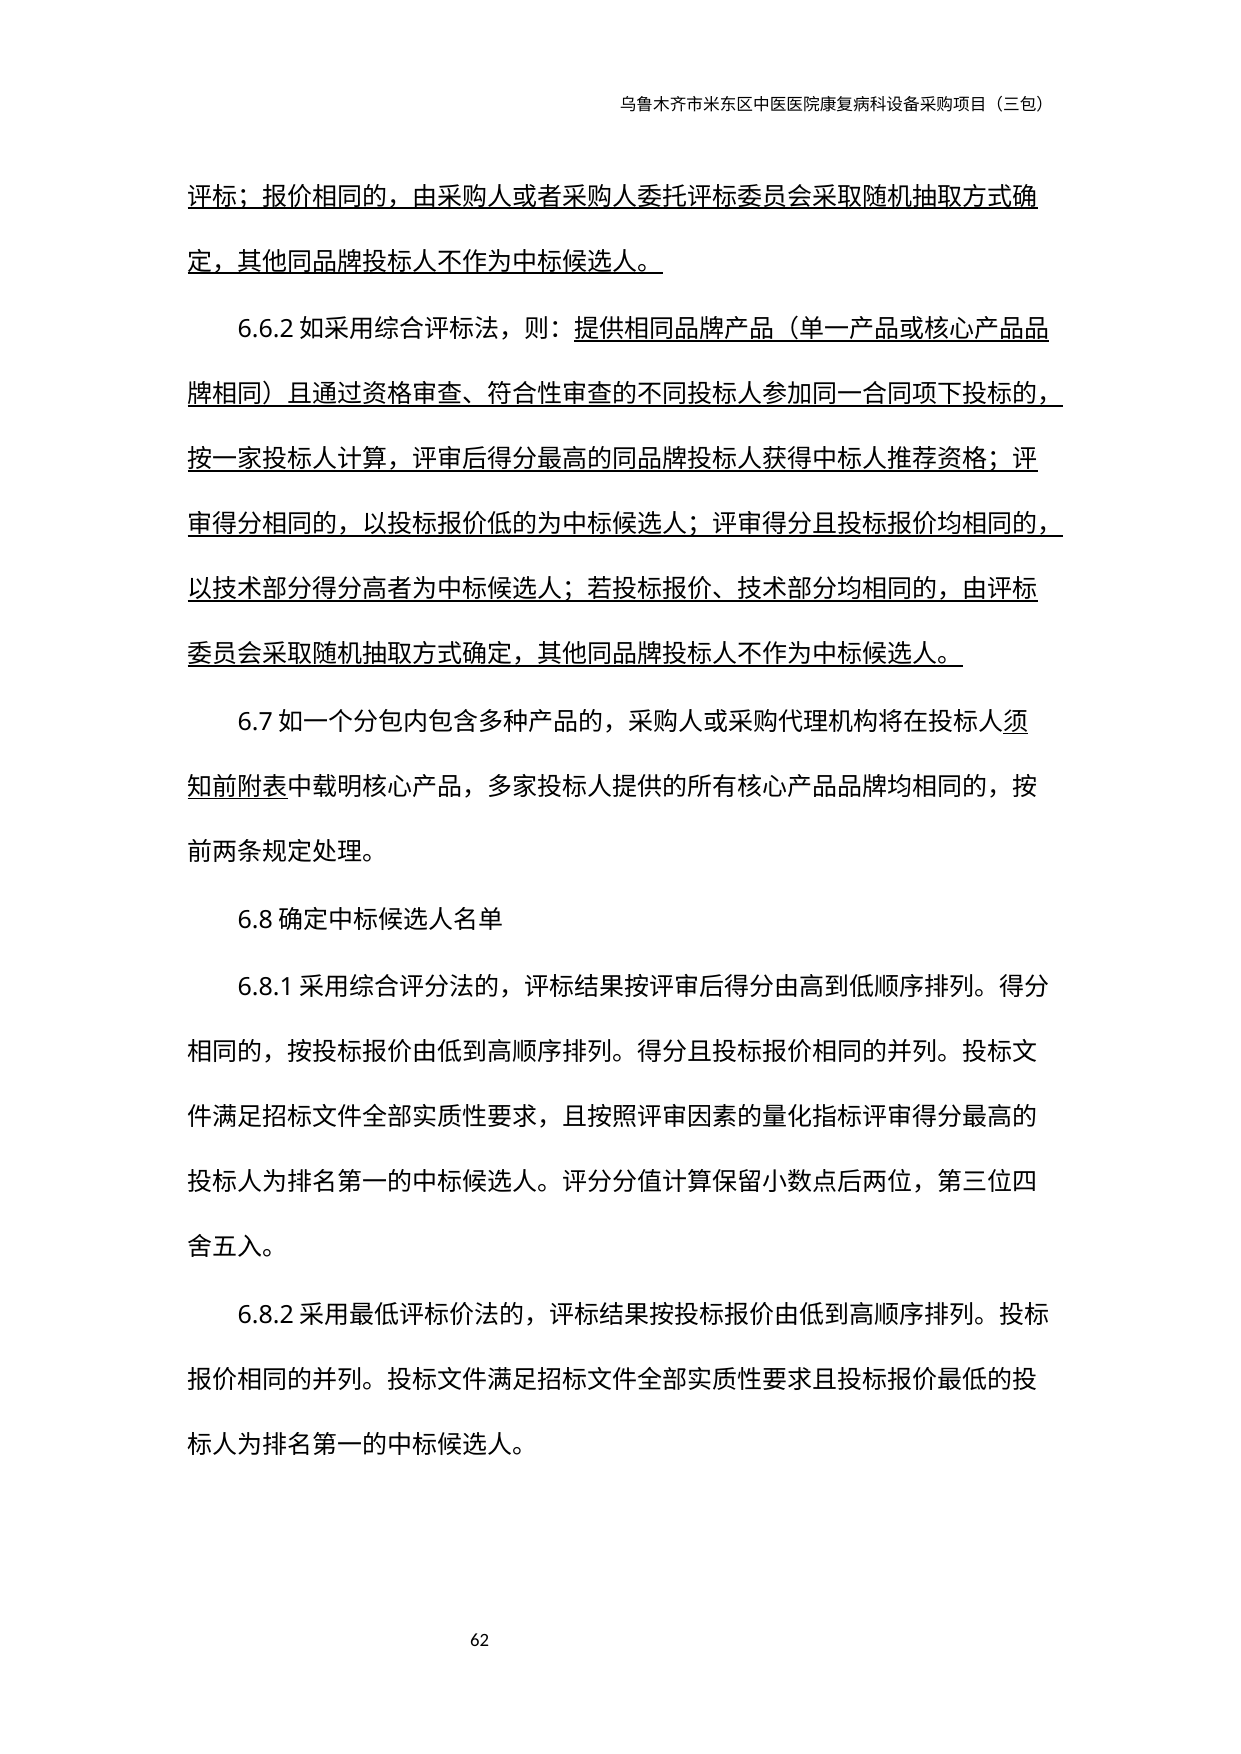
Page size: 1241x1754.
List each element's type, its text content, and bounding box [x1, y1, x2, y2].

text 6.6.2如采用综合评标法，则：提供相同品牌产品（单一产品或核心产品品牌相同）且通过资格审查、符合性审查的不同投标人参加同一合同项下投标的，按一家投标人计算，评审后得分最高的同品牌投标人获得中标人推荐资格；评审得分相同的，以投标报价低的为中标候选人；评审得分且投标报价均相同的，以技术部分得分高者为中标候选人；若投标报价、技术部分均相同的，由评标委员会采取随机抽取方式确定，其他同品牌投标人不作为中标候选人。 [187, 406, 1053, 535]
text 6.6.2如采用综合评标法，则：提供相同品牌产品（单一产品或核心产品品牌相同）且通过资格审查、符合性审查的不同投标人参加同一合同项下投标的，按一家投标人计算，评审后得分最高的同品牌投标人获得中标人推荐资格；评审得分相同的，以投标报价低的为中标候选人；评审得分且投标报价均相同的，以技术部分得分高者为中标候选人；若投标报价、技术部分均相同的，由评标委员会采取随机抽取方式确定，其他同品牌投标人不作为中标候选人。 [187, 294, 1053, 405]
text 6.8.2采用最低评标价法的，评标结果按投标报价由低到高顺序排列。投标报价相同的并列。投标文件满足招标文件全部实质性要求且投标报价最低的投标人为排名第一的中标候选人。 [187, 1280, 1053, 1475]
text 6.7如一个分包内包含多种产品的，采购人或采购代理机构将在投标人须知前附表中载明核心产品，多家投标人提供的所有核心产品品牌均相同的，按前两条规定处理。 [187, 687, 1053, 882]
text 6.8.1采用综合评分法的，评标结果按评审后得分由高到低顺序排列。得分相同的，按投标报价由低到高顺序排列。得分且投标报价相同的并列。投标文件满足招标文件全部实质性要求，且按照评审因素的量化指标评审得分最高的投标人为排名第一的中标候选人。评分分值计算保留小数点后两位，第三位四舍五入。 [187, 952, 1053, 1277]
text 6.6.2如采用综合评标法，则：提供相同品牌产品（单一产品或核心产品品牌相同）且通过资格审查、符合性审查的不同投标人参加同一合同项下投标的，按一家投标人计算，评审后得分最高的同品牌投标人获得中标人推荐资格；评审得分相同的，以投标报价低的为中标候选人；评审得分且投标报价均相同的，以技术部分得分高者为中标候选人；若投标报价、技术部分均相同的，由评标委员会采取随机抽取方式确定，其他同品牌投标人不作为中标候选人。 [187, 536, 1053, 684]
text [187, 162, 1053, 292]
text 6.8确定中标候选人名单 [187, 885, 1053, 950]
